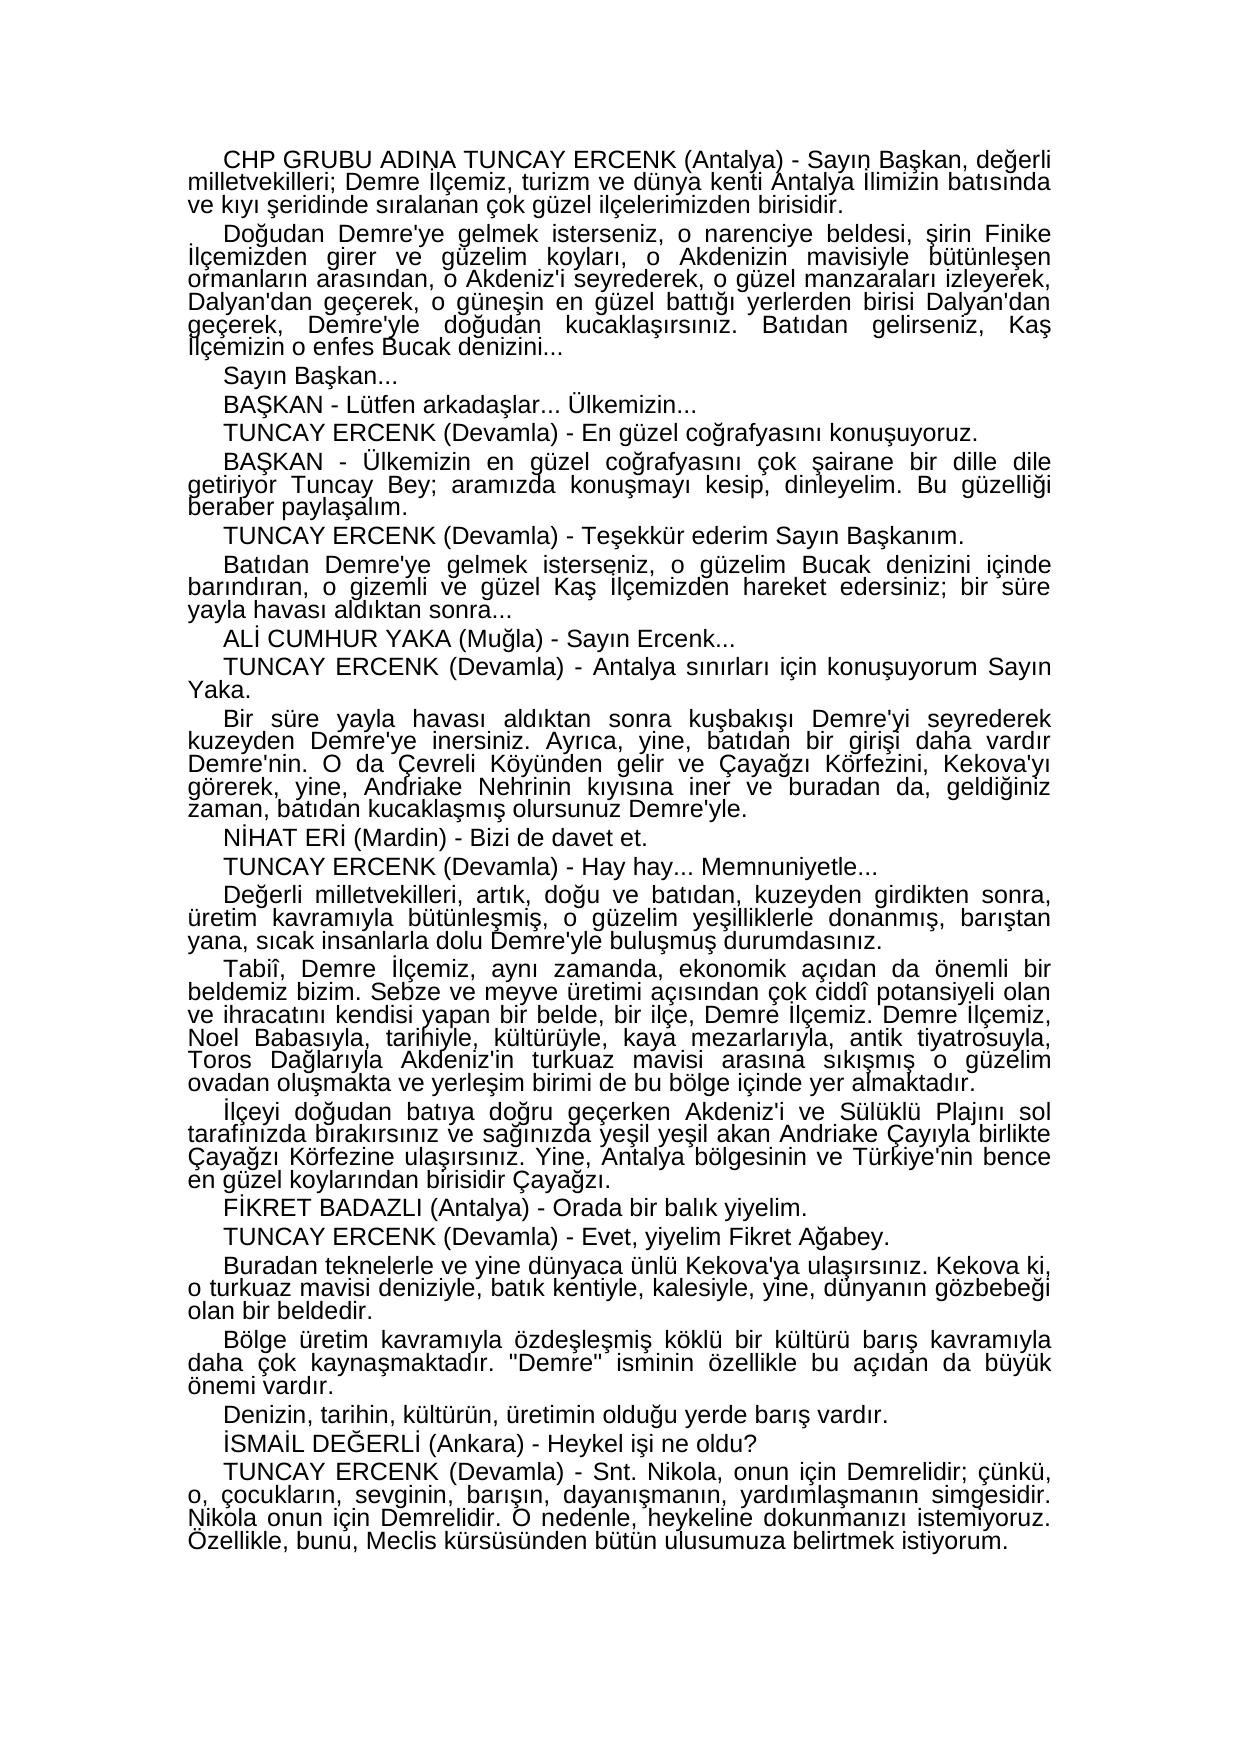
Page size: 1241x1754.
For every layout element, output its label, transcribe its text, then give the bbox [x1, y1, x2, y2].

text İSMAİL DEĞERLİ (Ankara) - Heykel işi ne oldu? [519, 1434, 1053, 1457]
text CHP GRUBU ADINA TUNCAY ERCENK (Antalya) - Sayın Başkan, değerli milletvekilleri; Demre İlçemiz, turizm ve dünya kenti Antalya İlimizin batısında ve kıyı şeridinde sıralanan çok güzel ilçelerimizden birisidir. [187, 150, 1053, 218]
text NİHAT ERİ (Mardin) - Bizi de davet et. [441, 828, 1053, 851]
text TUNCAY ERCENK (Devamla) - Evet, yiyelim Fikret Ağabey. [187, 1227, 449, 1250]
text TUNCAY ERCENK (Devamla) - En güzel coğrafyasını konuşuyoruz. [553, 423, 760, 446]
text Denizin, tarihin, kültürün, üretimin olduğu yerde barış vardır. [187, 1405, 1053, 1428]
text Batıdan Demre'ye gelmek isterseniz, o güzelim Bucak denizini içinde barındıran, o gizemli ve güzel Kaş İlçemizden hareket edersiniz; bir süre yayla havası aldıktan sonra... [187, 555, 1053, 623]
text Doğudan Demre'ye gelmek isterseniz, o narenciye beldesi, şirin Finike İlçemizden girer ve güzelim koyları, o Akdenizin mavisiyle bütünleşen ormanların arasından, o Akdeniz'i seyrederek, o güzel manzaraları izleyerek, Dalyan'dan geçerek, o güneşin en güzel battığı yerlerden birisi Dalyan'dan geçerek, Demre'yle doğudan kucaklaşırsınız. Batıdan gelirseniz, Kaş İlçemizin o enfes Bucak denizini... [187, 224, 1053, 360]
text TUNCAY ERCENK (Devamla) - Snt. Nikola, onun için Demrelidir; çünkü, o, çocukların, sevginin, barışın, dayanışmanın, yardımlaşmanın simgesidir. Nikola onun için Demrelidir. O nedenle, heykeline dokunmanızı istemiyoruz. Özellikle, bunu, Meclis kürsüsünden bütün ulusumuza belirtmek istiyorum. [187, 1462, 1053, 1554]
text TUNCAY ERCENK (Devamla) - Antalya sınırları için konuşuyorum Sayın Yaka. [187, 658, 1053, 703]
text Bir süre yayla havası aldıktan sonra kuşbakışı Demre'yi seyrederek kuzeyden Demre'ye inersiniz. Ayrıca, yine, batıdan bir girişi daha vardır Demre'nin. O da Çevreli Köyünden gelir ve Çayağzı Körfezini, Kekova'yı görerek, yine, Andriake Nehrinin kıyısına iner ve buradan da, geldiğiniz zaman, batıdan kucaklaşmış olursunuz Demre'yle. [187, 709, 1053, 822]
text BAŞKAN - Lütfen arkadaşlar... Ülkemizin... [187, 395, 1053, 418]
text TUNCAY ERCENK (Devamla) - Teşekkür ederim Sayın Başkanım. [187, 526, 449, 549]
text FİKRET BADAZLI (Antalya) - Orada bir balık yiyelim. [524, 1199, 1053, 1221]
text TUNCAY ERCENK (Devamla) - En güzel coğrafyasını konuşuyoruz. [187, 423, 449, 446]
text TUNCAY ERCENK (Devamla) - Hay hay... Memnuniyetle... [187, 857, 449, 880]
text ALİ CUMHUR YAKA (Muğla) - Sayın Ercenk... [538, 629, 1053, 652]
text TUNCAY ERCENK (Devamla) - Teşekkür ederim Sayın Başkanım. [553, 526, 1053, 549]
text Değerli milletvekilleri, artık, doğu ve batıdan, kuzeyden girdikten sonra, üretim kavramıyla bütünleşmiş, o güzelim yeşilliklerle donanmış, barıştan yana, sıcak insanlarla dolu Demre'yle buluşmuş durumdasınız. [187, 886, 1053, 954]
text TUNCAY ERCENK (Devamla) - Evet, yiyelim Fikret Ağabey. [553, 1227, 1053, 1250]
text İlçeyi doğudan batıya doğru geçerken Akdeniz'i ve Sülüklü Plajını sol tarafınızda bırakırsınız ve sağınızda yeşil yeşil akan Andriake Çayıyla birlikte Çayağzı Körfezine ulaşırsınız. Yine, Antalya bölgesinin ve Türkiye'nin bence en güzel koylarından birisidir Çayağzı. [187, 1102, 1053, 1193]
text Sayın Başkan... [187, 366, 1053, 389]
text TUNCAY ERCENK (Devamla) - En güzel coğrafyasını konuşuyoruz. [752, 423, 1053, 446]
text NİHAT ERİ (Mardin) - Bizi de davet et. [187, 828, 359, 851]
text FİKRET BADAZLI (Antalya) - Orada bir balık yiyelim. [187, 1199, 434, 1221]
text Tabiî, Demre İlçemiz, aynı zamanda, ekonomik açıdan da önemli bir beldemiz bizim. Sebze ve meyve üretimi açısından çok ciddî potansiyeli olan ve ihracatını kendisi yapan bir belde, bir ilçe, Demre İlçemiz. Demre İlçemiz, Noel Babasıyla, tarihiyle, kültürüyle, kaya mezarlarıyla, antik tiyatrosuyla, Toros Dağlarıyla Akdeniz'in turkuaz mavisi arasına sıkışmış o güzelim ovadan oluşmakta ve yerleşim birimi de bu bölge içinde yer almaktadır. [187, 960, 1053, 1096]
text Buradan teknelerle ve yine dünyaca ünlü Kekova'ya ulaşırsınız. Kekova ki, o turkuaz mavisi deniziyle, batık kentiyle, kalesiyle, yine, dünyanın gözbebeği olan bir beldedir. [187, 1256, 1053, 1324]
text ALİ CUMHUR YAKA (Muğla) - Sayın Ercenk... [187, 629, 464, 652]
text TUNCAY ERCENK (Devamla) - Hay hay... Memnuniyetle... [553, 857, 1053, 880]
text İSMAİL DEĞERLİ (Ankara) - Heykel işi ne oldu? [187, 1434, 434, 1457]
text Bölge üretim kavramıyla özdeşleşmiş köklü bir kültürü barış kavramıyla daha çok kaynaşmaktadır. "Demre" isminin özellikle bu açıdan da büyük önemi vardır. [187, 1330, 1053, 1399]
text BAŞKAN - Ülkemizin en güzel coğrafyasını çok şairane bir dille dile getiriyor Tuncay Bey; aramızda konuşmayı kesip, dinleyelim. Bu güzelliği beraber paylaşalım. [187, 452, 1053, 520]
